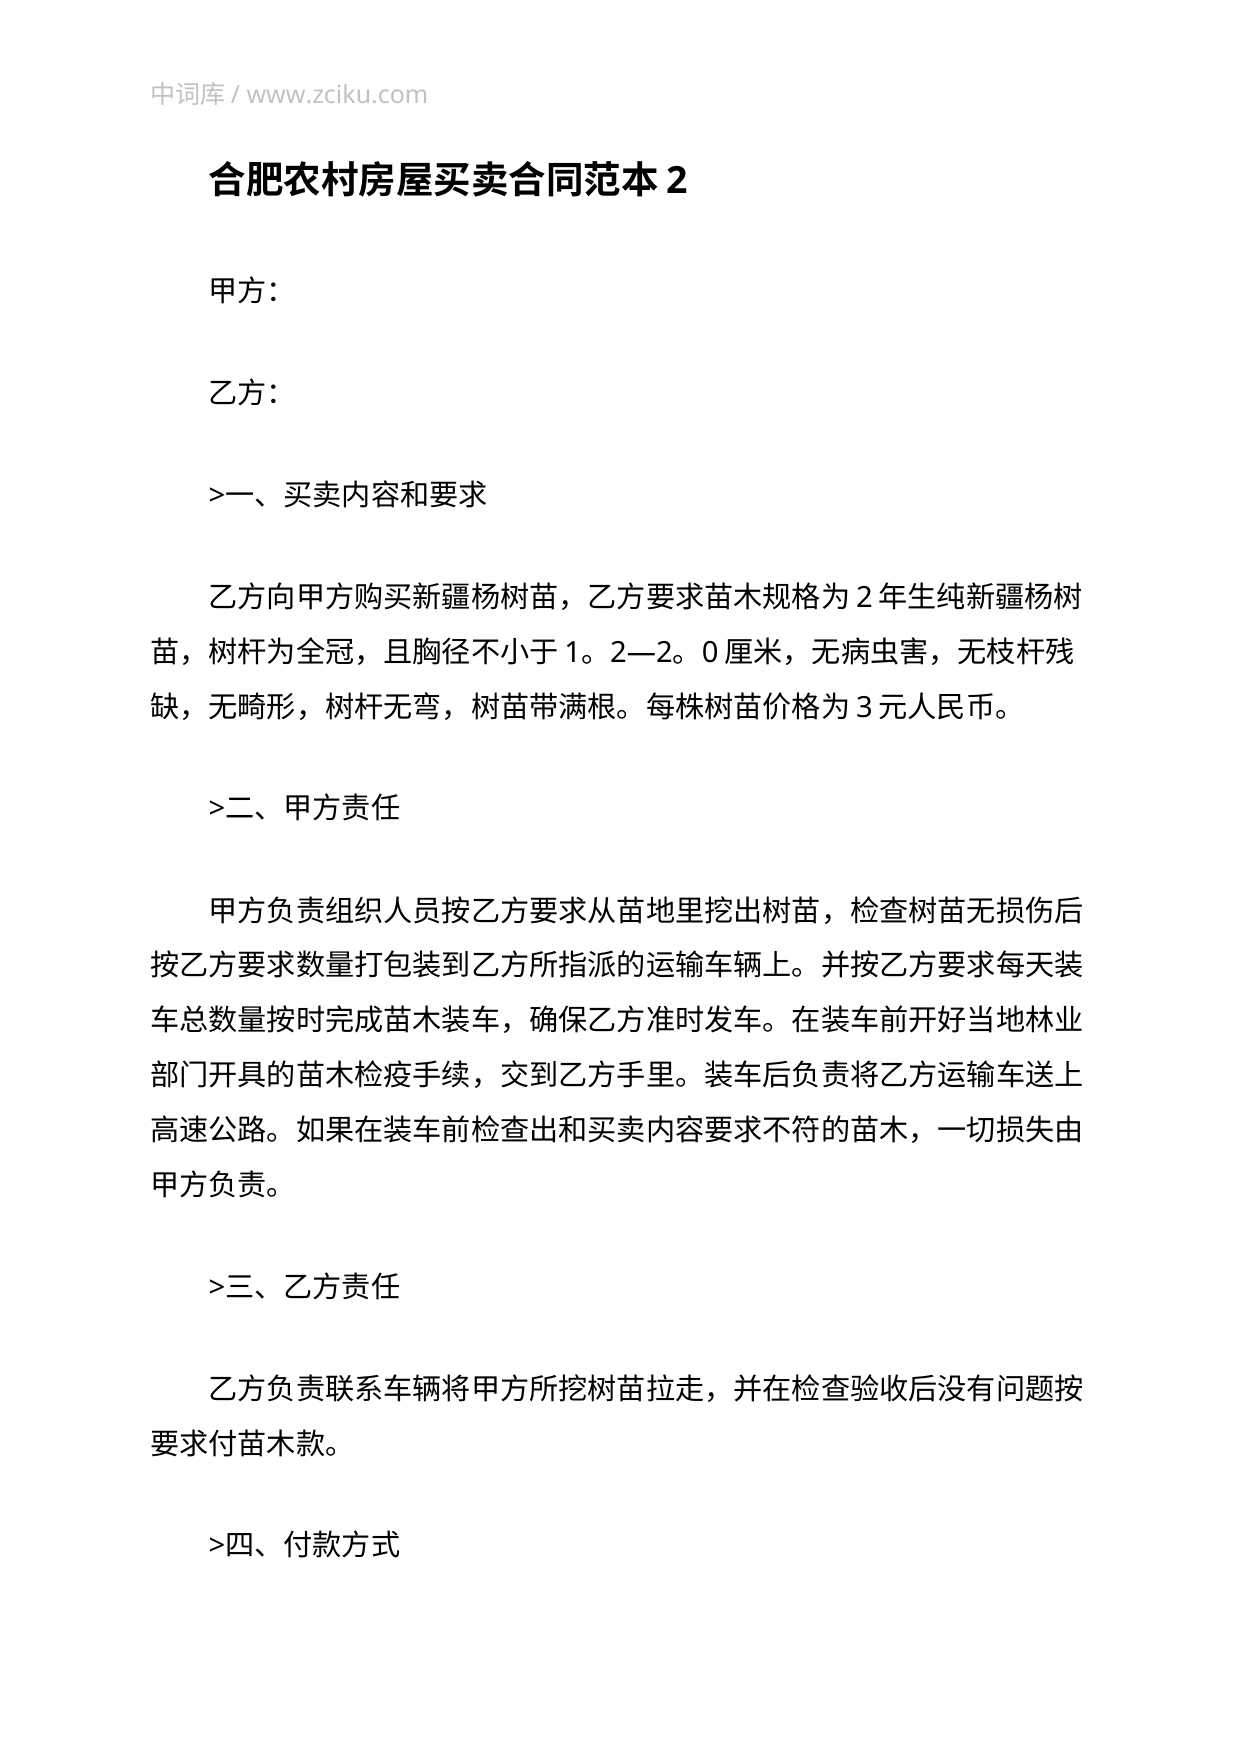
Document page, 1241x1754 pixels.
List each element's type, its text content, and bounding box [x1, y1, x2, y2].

text 乙方： [150, 369, 1090, 412]
text >三、乙方责任 [150, 1263, 1090, 1306]
text >二、甲方责任 [150, 785, 1090, 827]
text >四、付款方式 [150, 1522, 1090, 1564]
text 乙方负责联系车辆将甲方所挖树苗拉走，并在检查验收后没有问题按要求付苗木款。 [150, 1365, 1090, 1462]
text >一、买卖内容和要求 [150, 471, 1090, 513]
text 乙方向甲方购买新疆杨树苗，乙方要求苗木规格为2年生纯新疆杨树苗，树杆为全冠，且胸径不小于1。2—2。0厘米，无病虫害，无枝杆残缺，无畸形，树杆无弯，树苗带满根。每株树苗价格为3元人民币。 [150, 573, 1090, 726]
text 合肥农村房屋买卖合同范本2 [150, 150, 1090, 204]
text 甲方： [150, 268, 1090, 310]
text 甲方负责组织人员按乙方要求从苗地里挖出树苗，检查树苗无损伤后按乙方要求数量打包装到乙方所指派的运输车辆上。并按乙方要求每天装车总数量按时完成苗木装车，确保乙方准时发车。在装车前开好当地林业部门开具的苗木检疫手续，交到乙方手里。装车后负责将乙方运输车送上高速公路。如果在装车前检查出和买卖内容要求不符的苗木，一切损失由甲方负责。 [150, 887, 1090, 1204]
